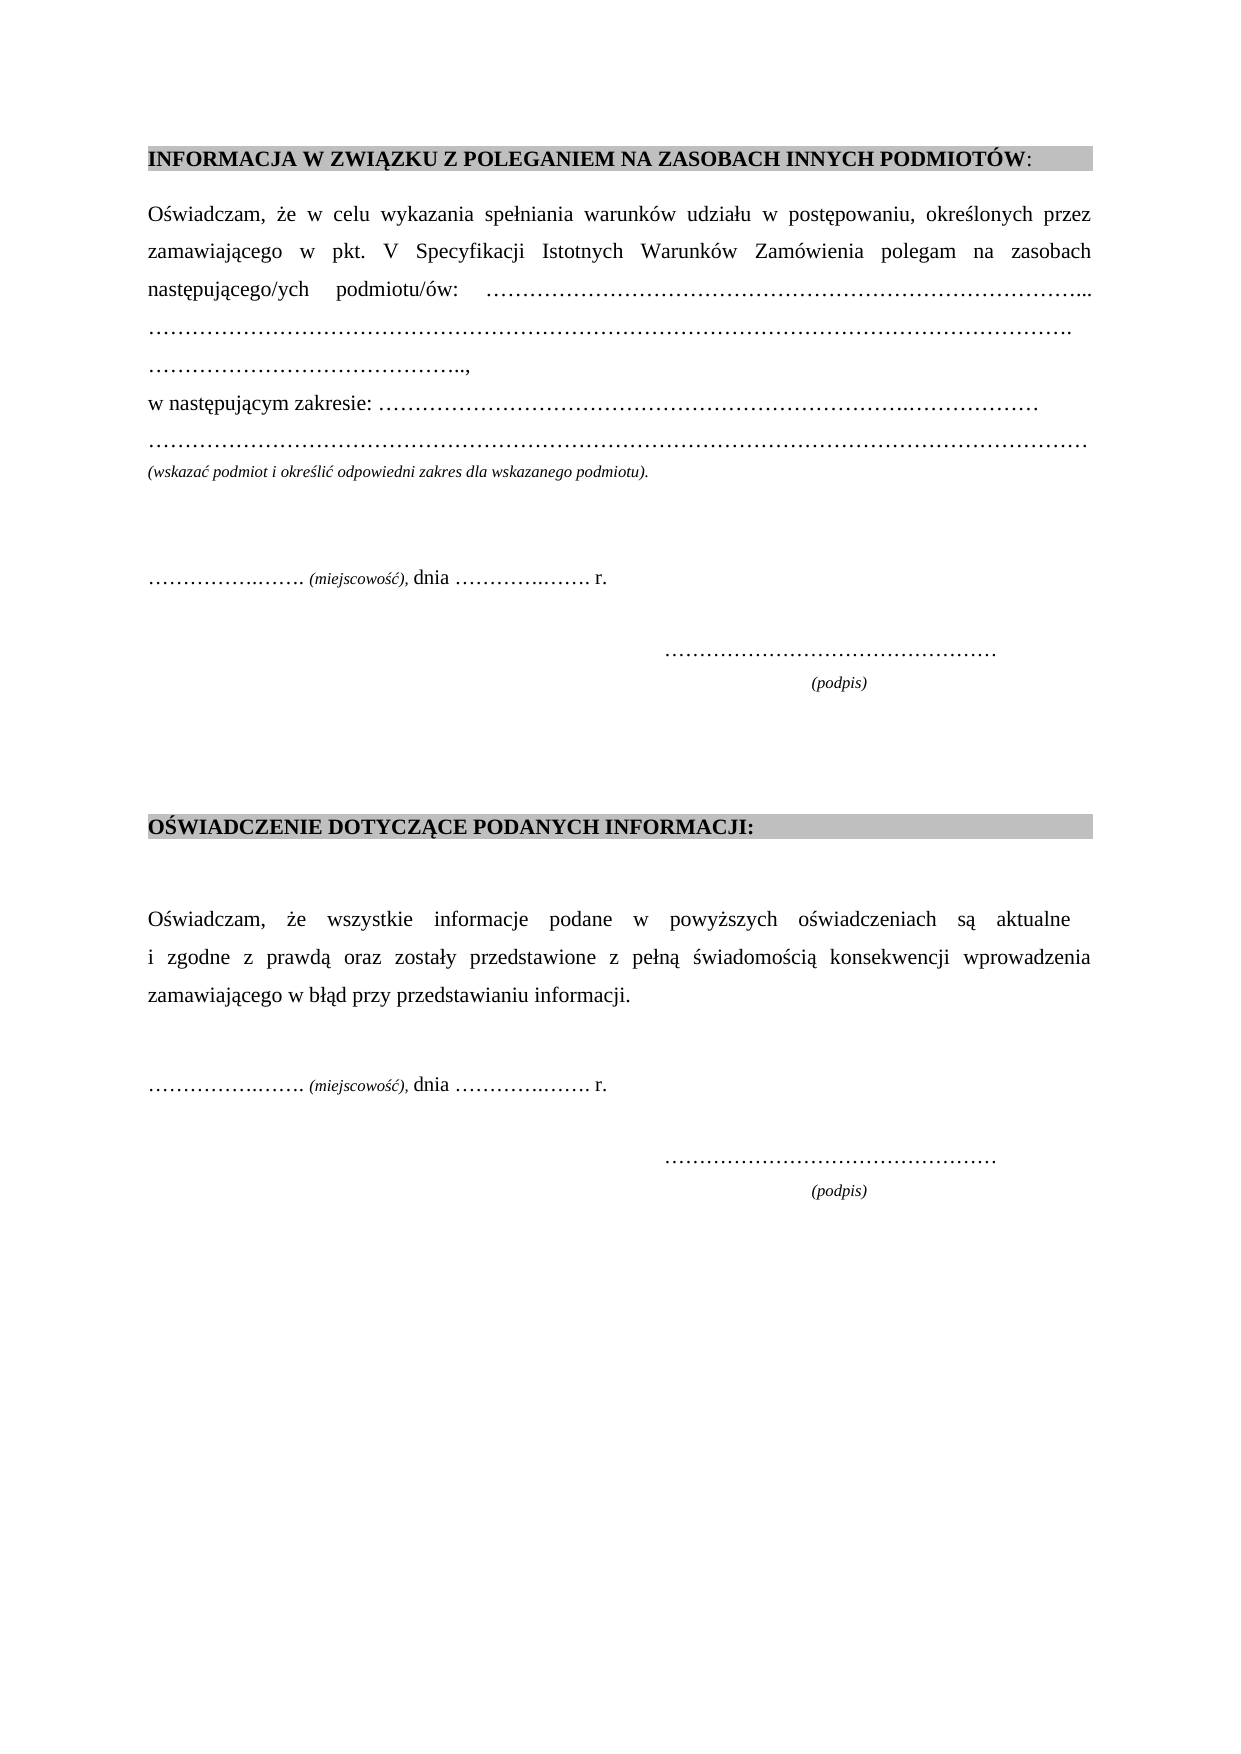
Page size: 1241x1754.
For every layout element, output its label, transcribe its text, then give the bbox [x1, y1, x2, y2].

text …………….……. (miejscowość), dnia ………….……. r. [148, 565, 1093, 589]
text Oświadczam, że w celu wykazania spełniania warunków udziału w postępowaniu, określonych przez zamawiającego w pkt. V Specyfikacji Istotnych Warunków Zamówienia polegam na zasobach następującego/ych podmiotu/ów: ………………………………………………………………………...……………………………………………………………………………………………………………….…………………………………….., [148, 201, 1093, 377]
text INFORMACJA W ZWIĄZKU Z POLEGANIEM NA ZASOBACH INNYCH PODMIOTÓW: [148, 146, 1093, 171]
text ………………………………………… [148, 1144, 1093, 1168]
text w następującym zakresie: ……………………………………………………………….……………… [148, 390, 1093, 415]
text OŚWIADCZENIE DOTYCZĄCE PODANYCH INFORMACJI: [148, 814, 1093, 839]
text ………………………………………… [148, 637, 1093, 661]
text Oświadczam, że wszystkie informacje podane w powyższych oświadczeniach są aktualne i zgodne z prawdą oraz zostały przedstawione z pełną świadomością konsekwencji wprowadzenia zamawiającego w błąd przy przedstawianiu informacji. [148, 906, 1093, 1007]
text (podpis) [738, 1180, 1093, 1199]
text ………………………………………………………………………………………………………………… (wskazać podmiot i określić odpowiedni zakres dla wskazanego podmiotu). [148, 427, 1093, 481]
text …………….……. (miejscowość), dnia ………….……. r. [148, 1072, 1093, 1096]
text (podpis) [738, 673, 1093, 692]
